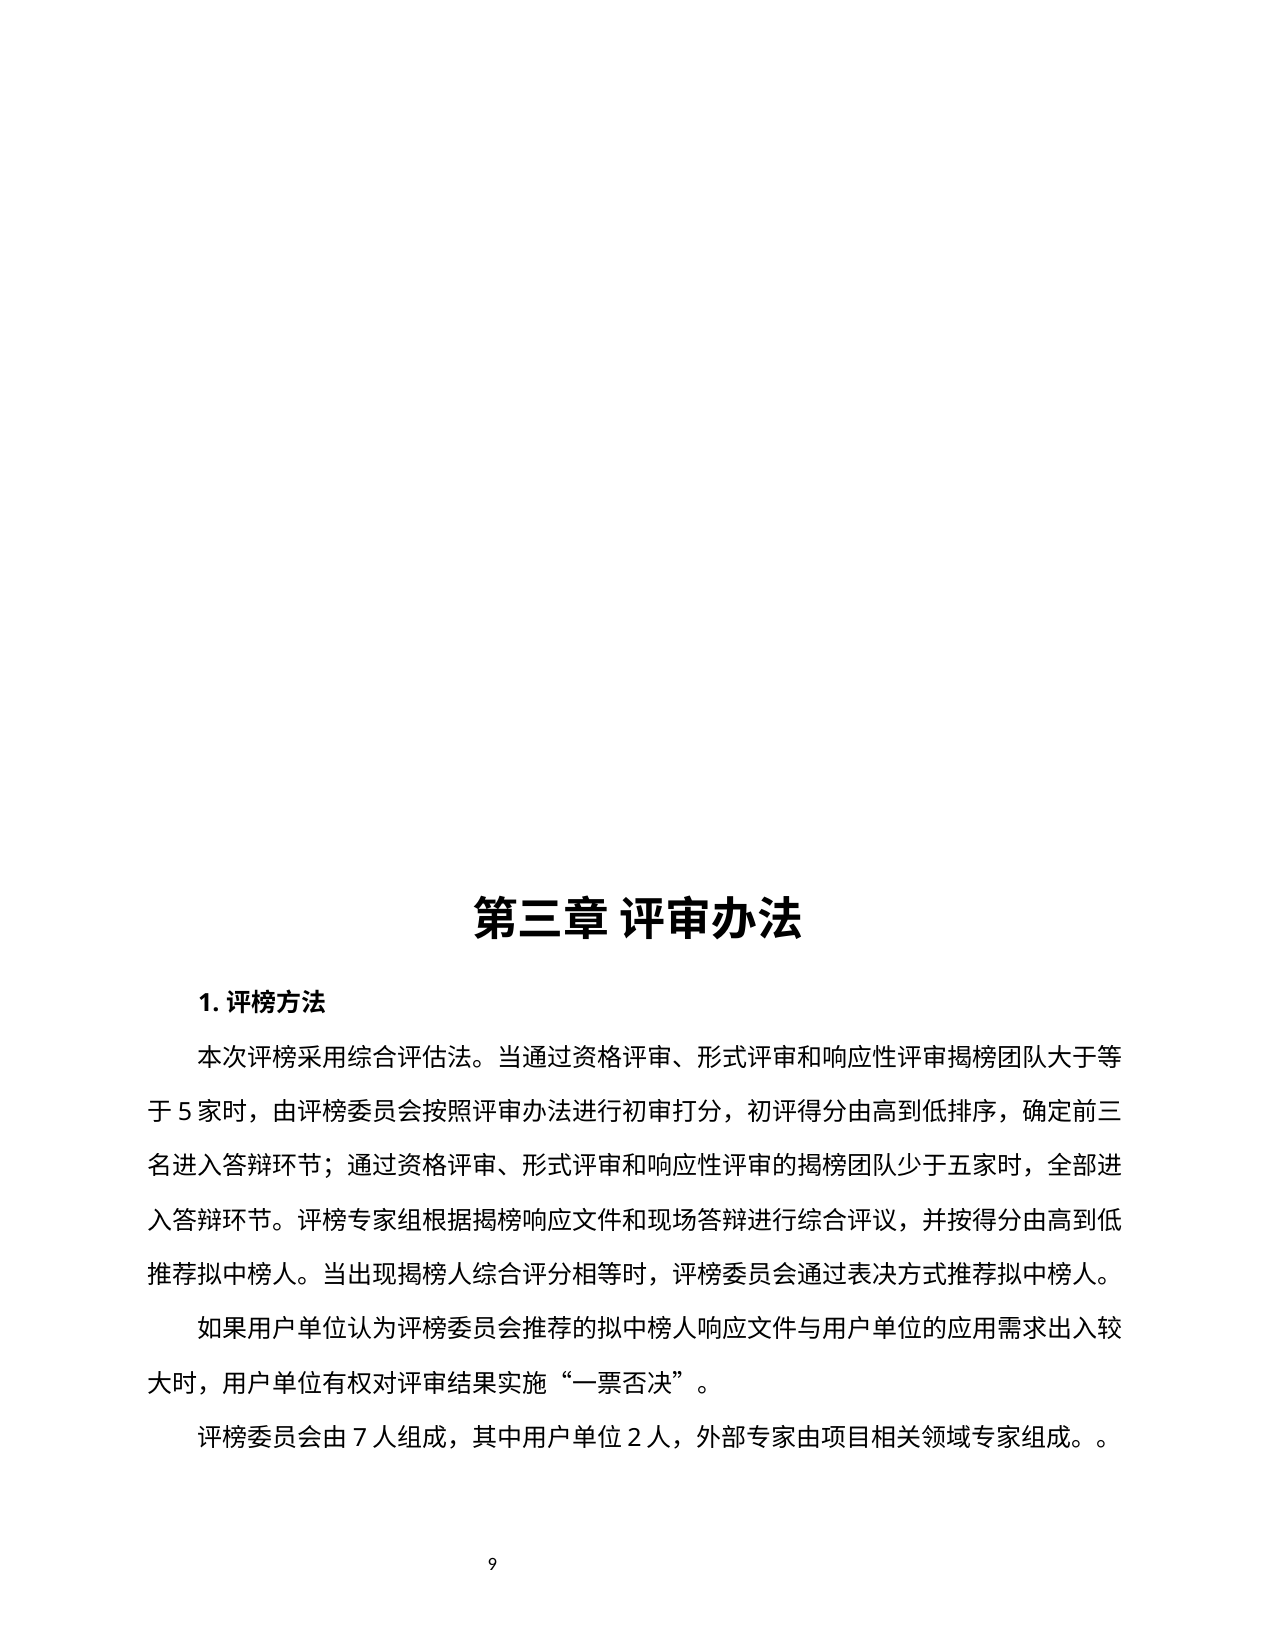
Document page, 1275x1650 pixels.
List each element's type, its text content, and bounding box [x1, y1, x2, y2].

text 如果用户单位认为评榜委员会推荐的拟中榜人响应文件与用户单位的应用需求出入较大时，用户单位有权对评审结果实施“一票否决”。 [148, 1309, 1127, 1399]
subtitle 第三章 评审办法 [148, 882, 1127, 948]
text 评榜委员会由7人组成，其中用户单位2人，外部专家由项目相关领域专家组成。。 [148, 1418, 1127, 1454]
text 1. 评榜方法 [148, 983, 1127, 1019]
text 本次评榜采用综合评估法。当通过资格评审、形式评审和响应性评审揭榜团队大于等于5家时，由评榜委员会按照评审办法进行初审打分，初评得分由高到低排序，确定前三名进入答辩环节；通过资格评审、形式评审和响应性评审的揭榜团队少于五家时，全部进入答辩环节。评榜专家组根据揭榜响应文件和现场答辩进行综合评议，并按得分由高到低推荐拟中榜人。当出现揭榜人综合评分相等时，评榜委员会通过表决方式推荐拟中榜人。 [148, 1037, 1127, 1291]
